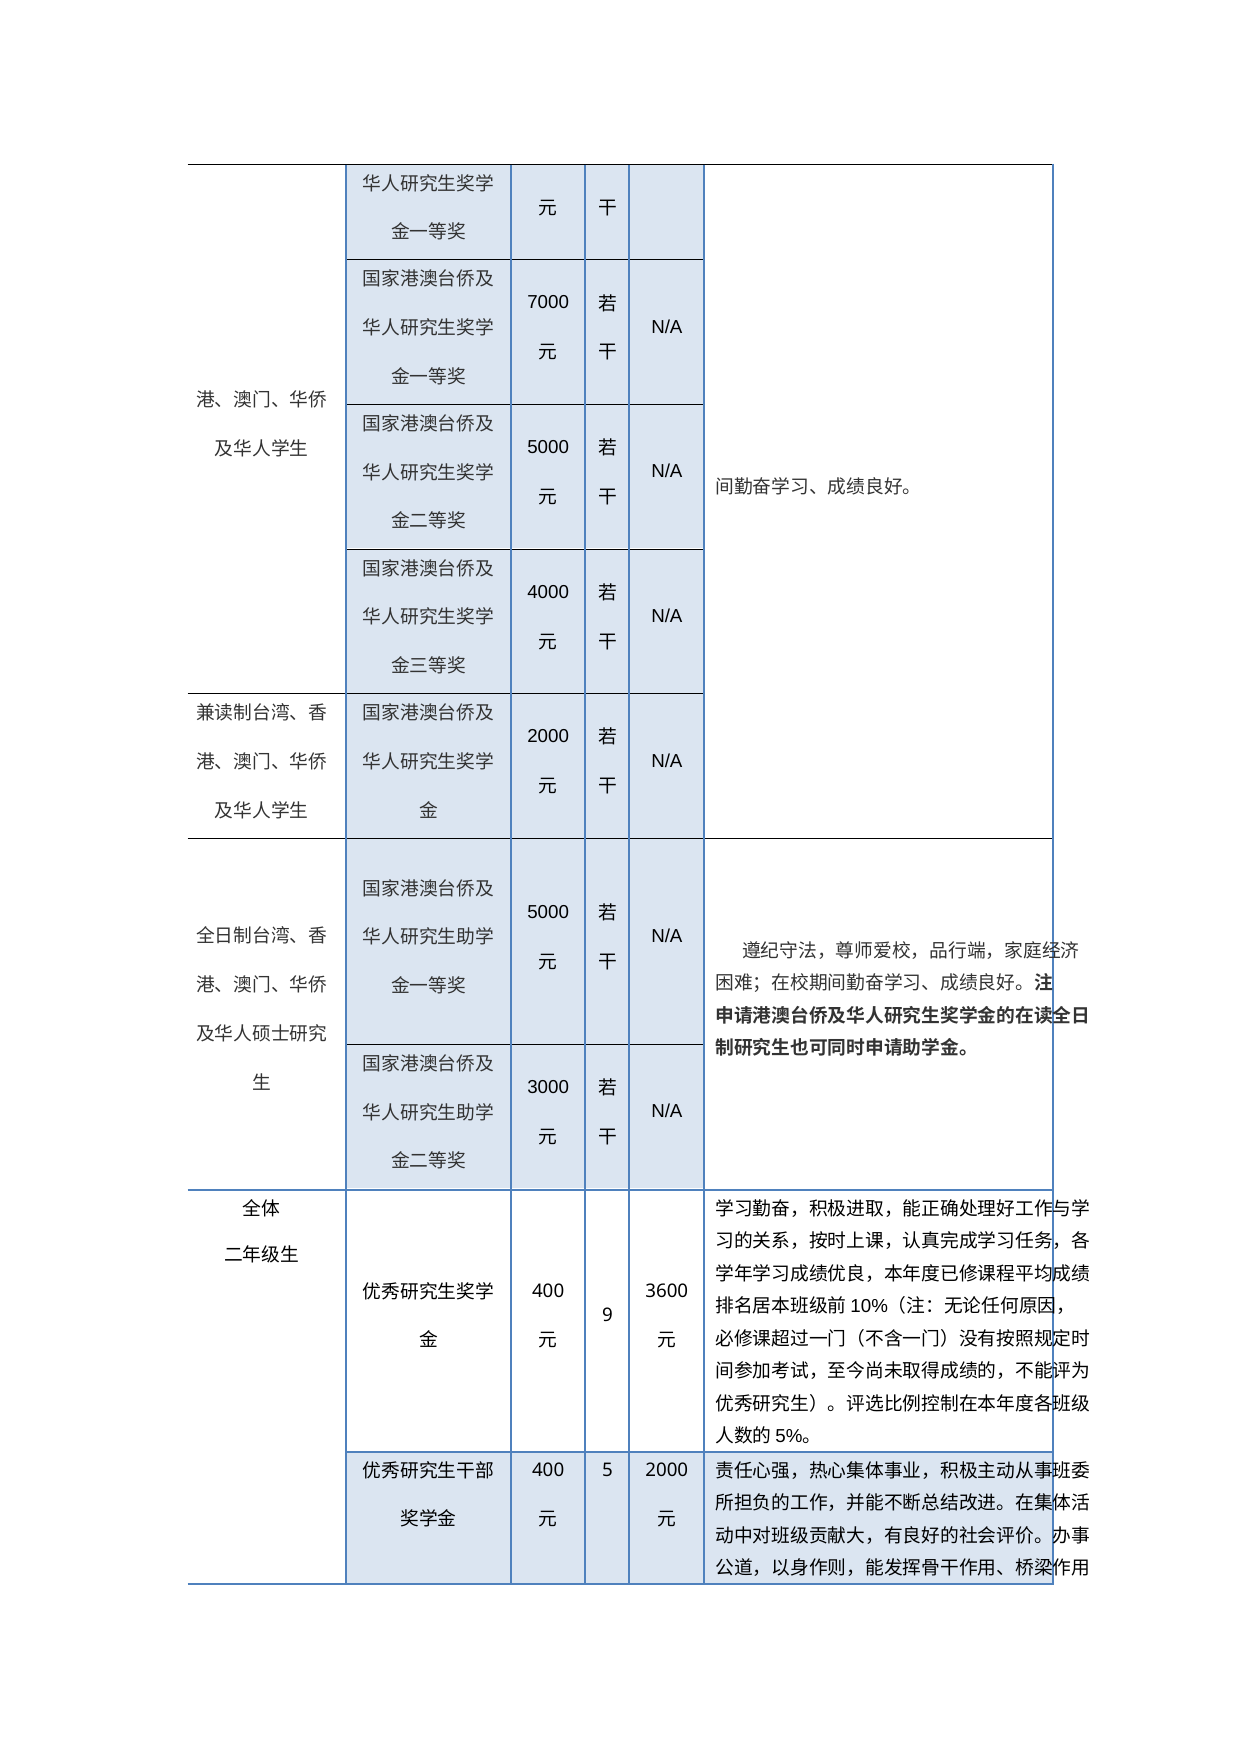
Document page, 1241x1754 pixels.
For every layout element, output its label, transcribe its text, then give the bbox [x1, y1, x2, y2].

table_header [705, 165, 1052, 838]
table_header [188, 165, 345, 693]
